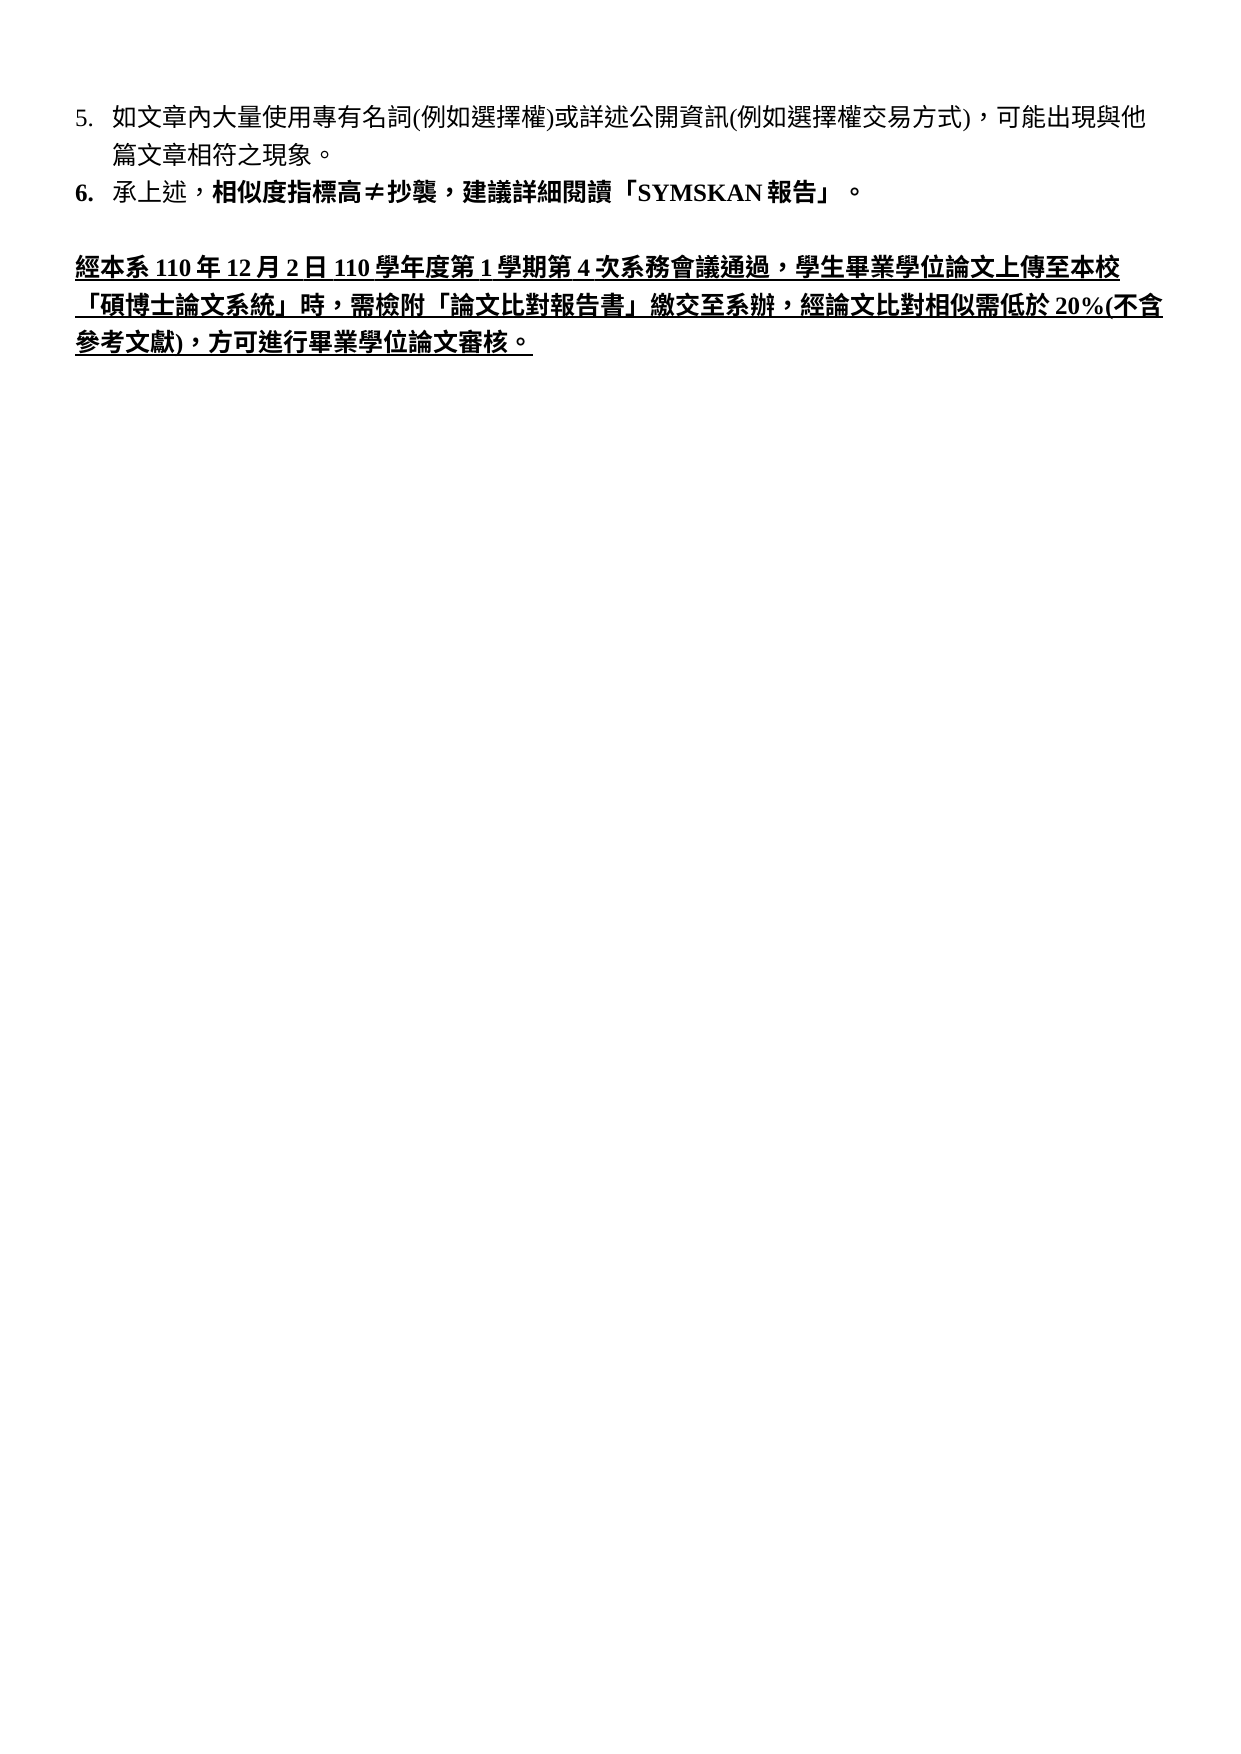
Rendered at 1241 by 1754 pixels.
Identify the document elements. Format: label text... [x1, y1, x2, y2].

list 如文章內大量使用專有名詞(例如選擇權)或詳述公開資訊(例如選擇權交易方式)，可能出現與他篇文章相符之現象。 [75, 97, 1159, 172]
list 承上述，相似度指標高≠抄襲，建議詳細閱讀「SYMSKAN報告」。 [75, 172, 1159, 210]
text 經本系110年12月2日110學年度第1學期第4次系務會議通過，學生畢業學位論文上傳至本校「碩博士論文系統」時，需檢附「論文比對報告書」繳交至系辦，經論文比對相似需低於20%(不含參考文獻)，方可進行畢業學位論文審核。 [75, 247, 1165, 360]
